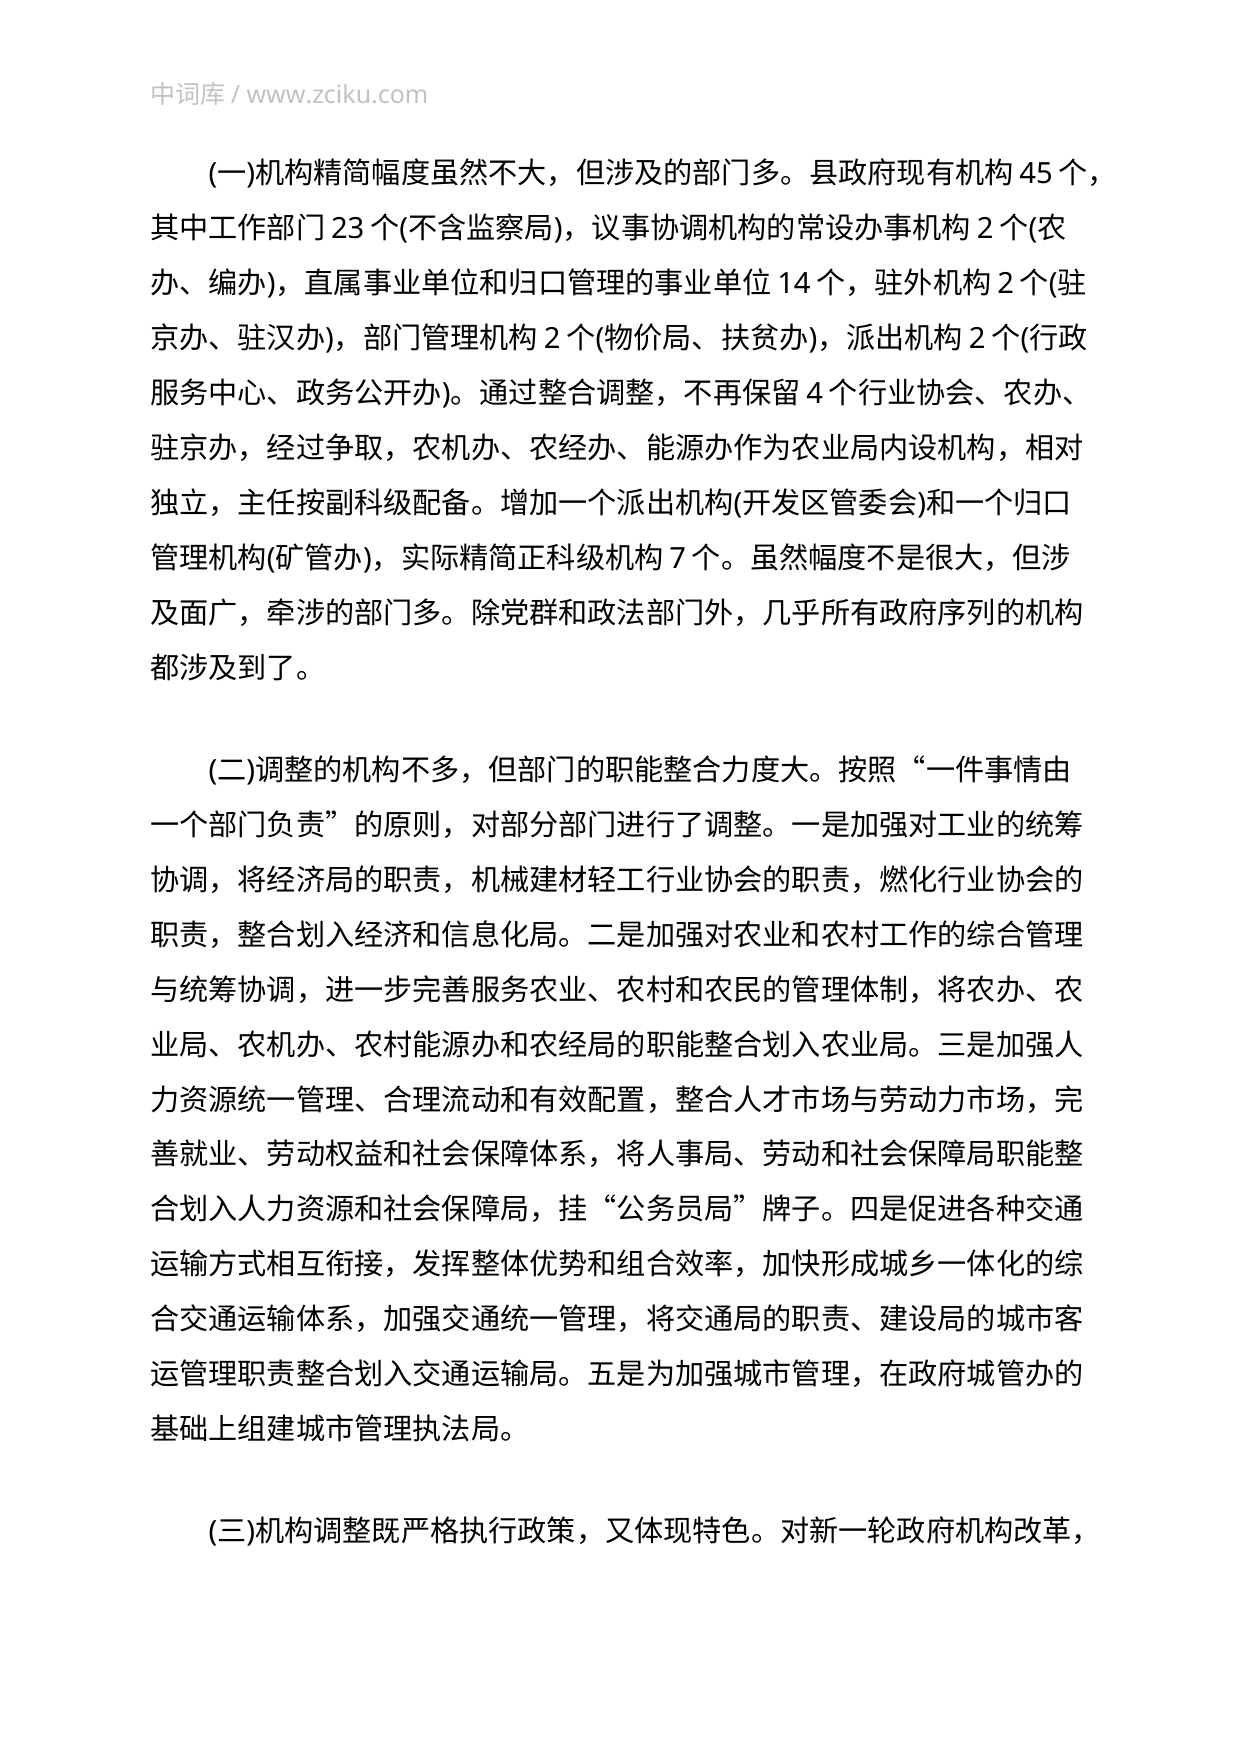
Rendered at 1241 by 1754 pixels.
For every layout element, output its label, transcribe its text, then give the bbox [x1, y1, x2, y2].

text (二)调整的机构不多，但部门的职能整合力度大。按照“一件事情由一个部门负责”的原则，对部分部门进行了调整。一是加强对工业的统筹协调，将经济局的职责，机械建材轻工行业协会的职责，燃化行业协会的职责，整合划入经济和信息化局。二是加强对农业和农村工作的综合管理与统筹协调，进一步完善服务农业、农村和农民的管理体制，将农办、农业局、农机办、农村能源办和农经局的职能整合划入农业局。三是加强人力资源统一管理、合理流动和有效配置，整合人才市场与劳动力市场，完善就业、劳动权益和社会保障体系，将人事局、劳动和社会保障局职能整合划入人力资源和社会保障局，挂“公务员局”牌子。四是促进各种交通运输方式相互衔接，发挥整体优势和组合效率，加快形成城乡一体化的综合交通运输体系，加强交通统一管理，将交通局的职责、建设局的城市客运管理职责整合划入交通运输局。五是为加强城市管理，在政府城管办的基础上组建城市管理执法局。 [150, 747, 1090, 1448]
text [150, 1507, 1090, 1549]
text (一)机构精简幅度虽然不大，但涉及的部门多。县政府现有机构45个，其中工作部门23个(不含监察局)，议事协调机构的常设办事机构2个(农办、编办)，直属事业单位和归口管理的事业单位14个，驻外机构2个(驻京办、驻汉办)，部门管理机构2个(物价局、扶贫办)，派出机构2个(行政服务中心、政务公开办)。通过整合调整，不再保留4个行业协会、农办、驻京办，经过争取，农机办、农经办、能源办作为农业局内设机构，相对独立，主任按副科级配备。增加一个派出机构(开发区管委会)和一个归口管理机构(矿管办)，实际精简正科级机构7个。虽然幅度不是很大，但涉及面广，牵涉的部门多。除党群和政法部门外，几乎所有政府序列的机构都涉及到了。 [150, 150, 1090, 687]
